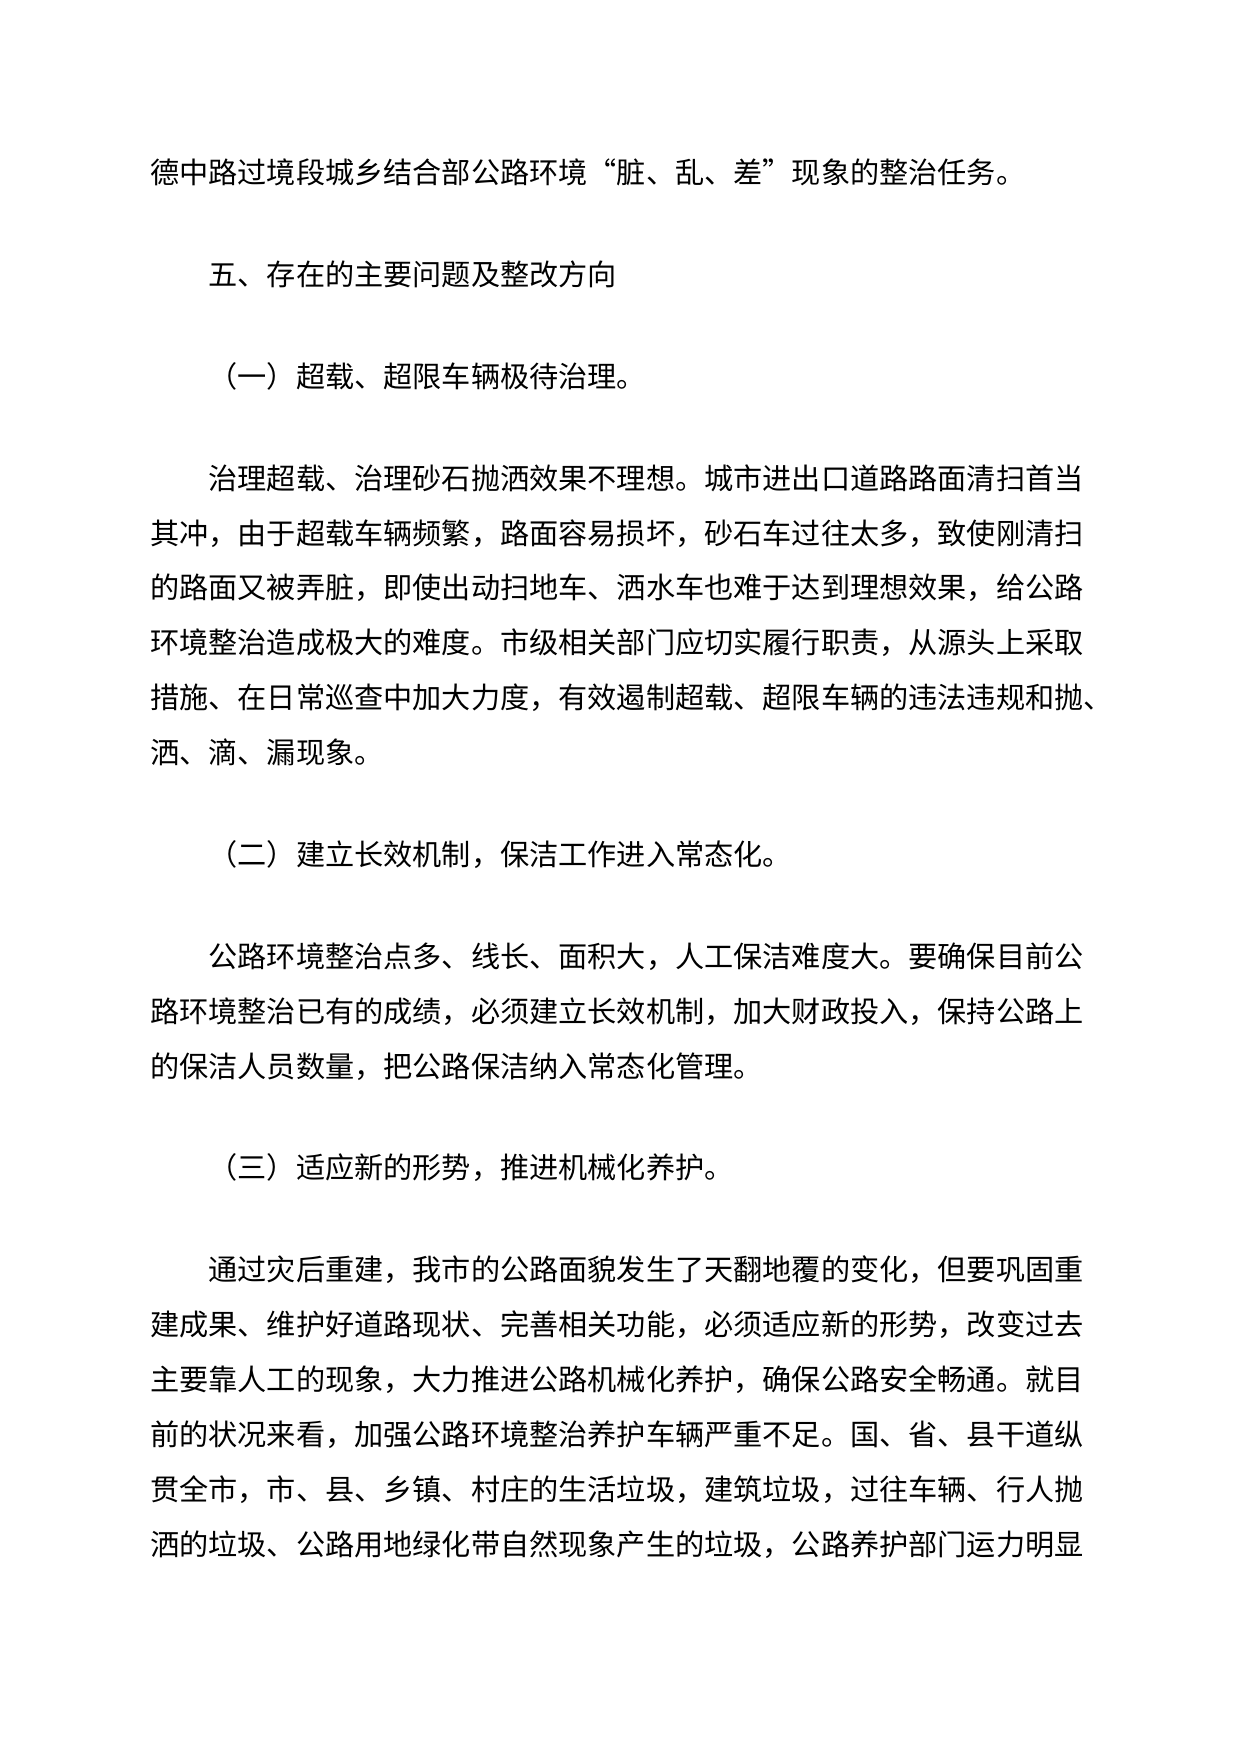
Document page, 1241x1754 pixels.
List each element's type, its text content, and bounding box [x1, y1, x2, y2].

text 治理超载、治理砂石抛洒效果不理想。城市进出口道路路面清扫首当其冲，由于超载车辆频繁，路面容易损坏，砂石车过往太多，致使刚清扫的路面又被弄脏，即使出动扫地车、洒水车也难于达到理想效果，给公路环境整治造成极大的难度。市级相关部门应切实履行职责，从源头上采取措施、在日常巡查中加大力度，有效遏制超载、超限车辆的违法违规和抛、洒、滴、漏现象。 [150, 455, 1090, 772]
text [150, 150, 1090, 192]
text （二）建立长效机制，保洁工作进入常态化。 [150, 832, 1090, 874]
text 公路环境整治点多、线长、面积大，人工保洁难度大。要确保目前公路环境整治已有的成绩，必须建立长效机制，加大财政投入，保持公路上的保洁人员数量，把公路保洁纳入常态化管理。 [150, 933, 1090, 1085]
text 五、存在的主要问题及整改方向 [150, 252, 1090, 294]
text （一）超载、超限车辆极待治理。 [150, 353, 1090, 396]
text （三）适应新的形势，推进机械化养护。 [150, 1145, 1090, 1187]
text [150, 1247, 1090, 1563]
